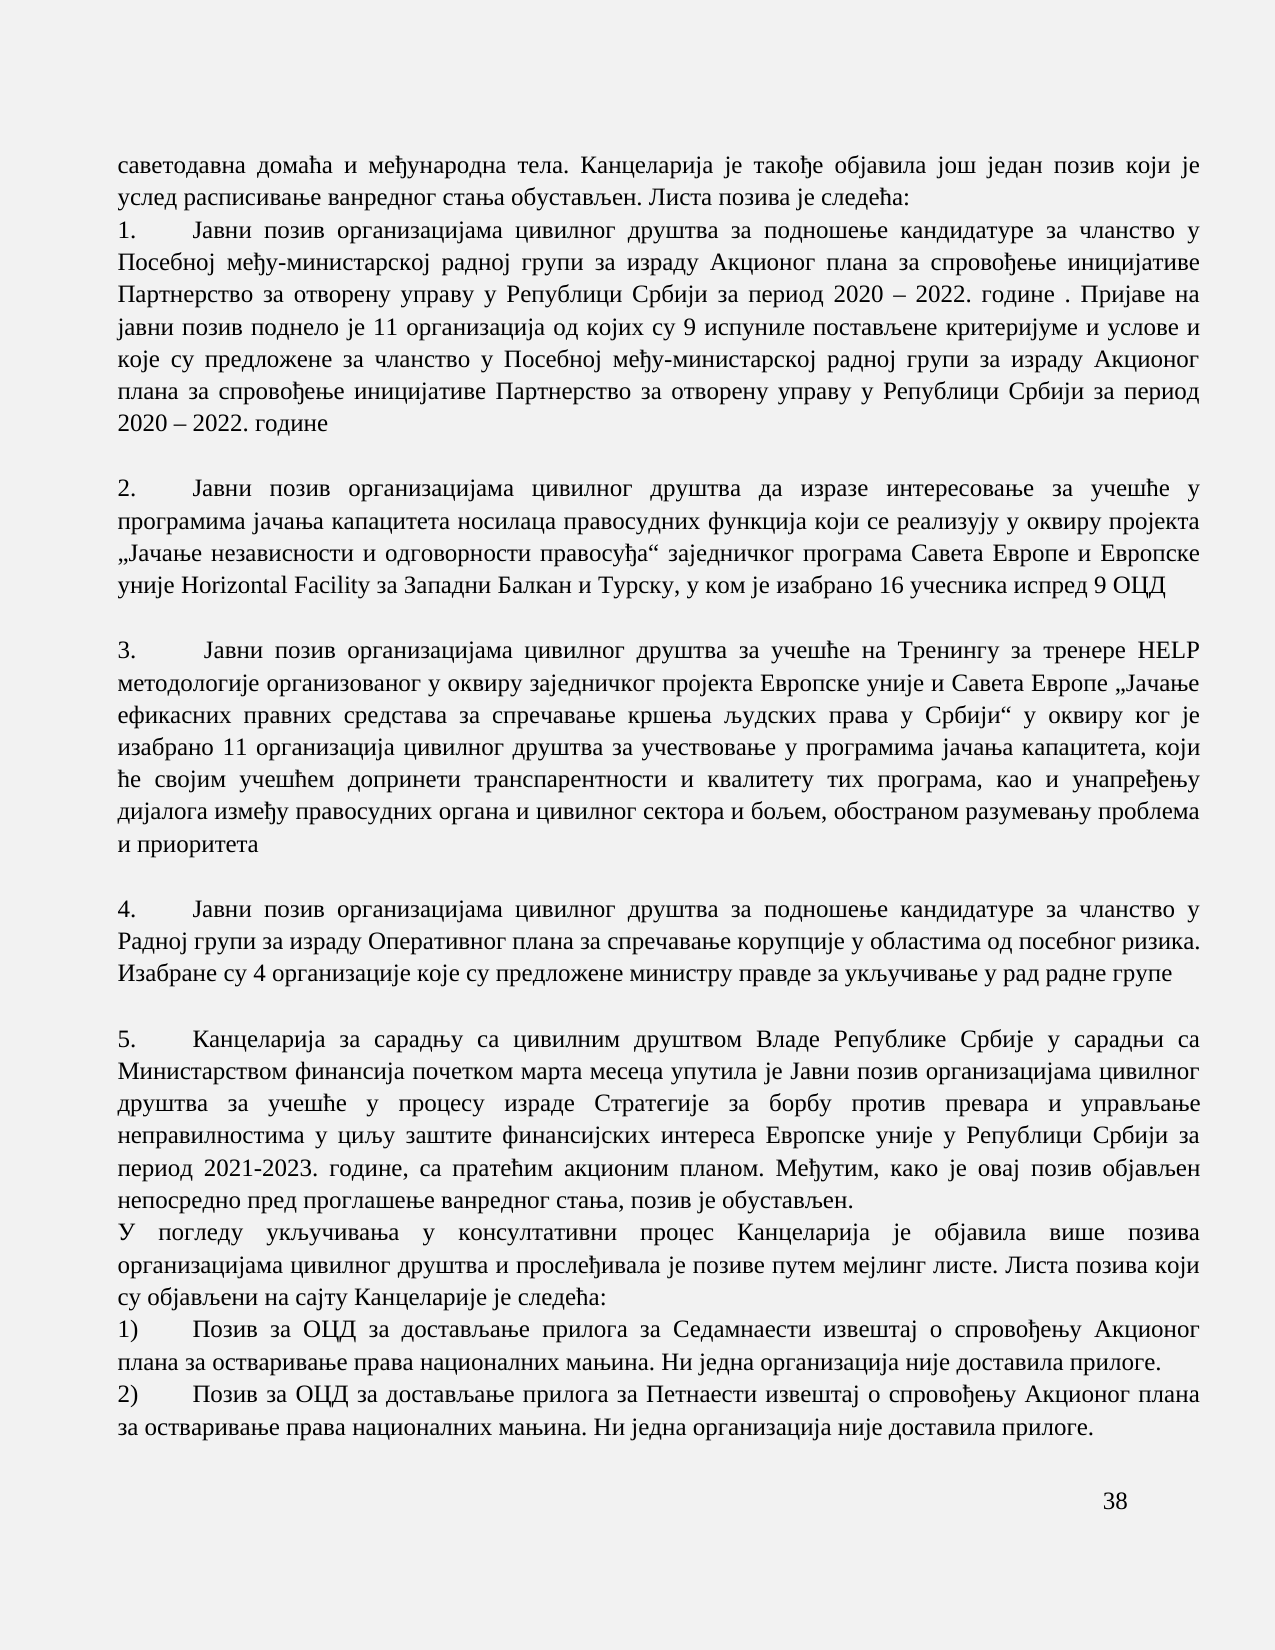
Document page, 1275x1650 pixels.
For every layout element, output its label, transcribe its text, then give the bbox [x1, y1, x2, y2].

text 3. Јавни позив организацијама цивилног друштва за учешће на Тренингу за тренере HELP методологије организованог у оквиру заједничког пројекта Европске уније и Савета Европе „Јачање ефикасних правних средстава за спречавање кршења људских права у Србији“ у оквиру ког је изабрано 11 организација цивилног друштва за учествовање у програмима јачања капацитета, који ће својим учешћем допринети транспарентности и квалитету тих програма, као и унапређењу дијалога између правосудних органа и цивилног сектора и бољем, обостраном разумевању проблема и приоритета [117, 636, 1201, 857]
text 2. Јавни позив организацијама цивилног друштва да изразе интересовање за учешће у програмима јачања капацитета носилаца правосудних функција који се реализују у оквиру пројекта „Јачање независности и одговорности правосуђа“ заједничког програма Савета Европе и Европске уније Horizontal Facility за Западни Балкан и Турску, у ком је изабрано 16 учесника испред 9 ОЦД [117, 473, 1201, 599]
text 5. Канцеларија за сарадњу са цивилним друштвом Владе Републике Србије у сарадњи са Министарством финансија почетком марта месеца упутила је Јавни позив организацијама цивилног друштва за учешће у процесу израде Стратегијe за борбу против превара и управљање неправилностима у циљу заштите финансијских интереса Европске уније у Републици Србији за период 2021-2023. године, са пратећим акционим планом. Међутим, како је овај позив објављен непосредно пред проглашење ванредног стања, позив је обустављен. [117, 1024, 1201, 1213]
text 4. Јавни позив организацијама цивилног друштва за подношење кандидатуре за чланство у Радној групи за израду Оперативног плана за спречавање корупције у областима од посебног ризика. Изабране су 4 организације које су предложене министру правде за укључивање у рад радне групе [117, 894, 1201, 987]
text 1. Јавни позив организацијама цивилног друштва за подношење кандидатуре за чланство у Посебној међу-министарској радној групи за израду Акционог плана за спровођење иницијативе Партнерство за отворену управу у Републици Србији за период 2020 – 2022. године . Пријаве на јавни позив поднело је 11 организација од којих су 9 испуниле постављене критеријуме и услове и које су предложене за чланство у Посебној међу-министарској радној групи за израду Акционог плана за спровођење иницијативе Партнерство за отворену управу у Републици Србији за период 2020 – 2022. године [117, 215, 1201, 437]
text У погледу укључивања у консултативни процес Канцеларија је објавила више позива организацијама цивилног друштва и прослеђивала је позиве путем мејлинг листе. Листа позива који су објављени на сајту Канцеларије је следећа: [117, 1217, 1201, 1311]
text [117, 150, 1201, 211]
text 1) Позив за ОЦД за достављање прилога за Седамнаести извештај о спровођењу Акционог плана за остваривање права националних мањина. Ни једна организација није доставила прилоге. [117, 1314, 1201, 1376]
text 2) Позив за ОЦД за достављање прилога за Петнаести извештај о спровођењу Акционог плана за остваривање права националних мањина. Ни једна организација није доставила прилоге. [117, 1379, 1201, 1440]
